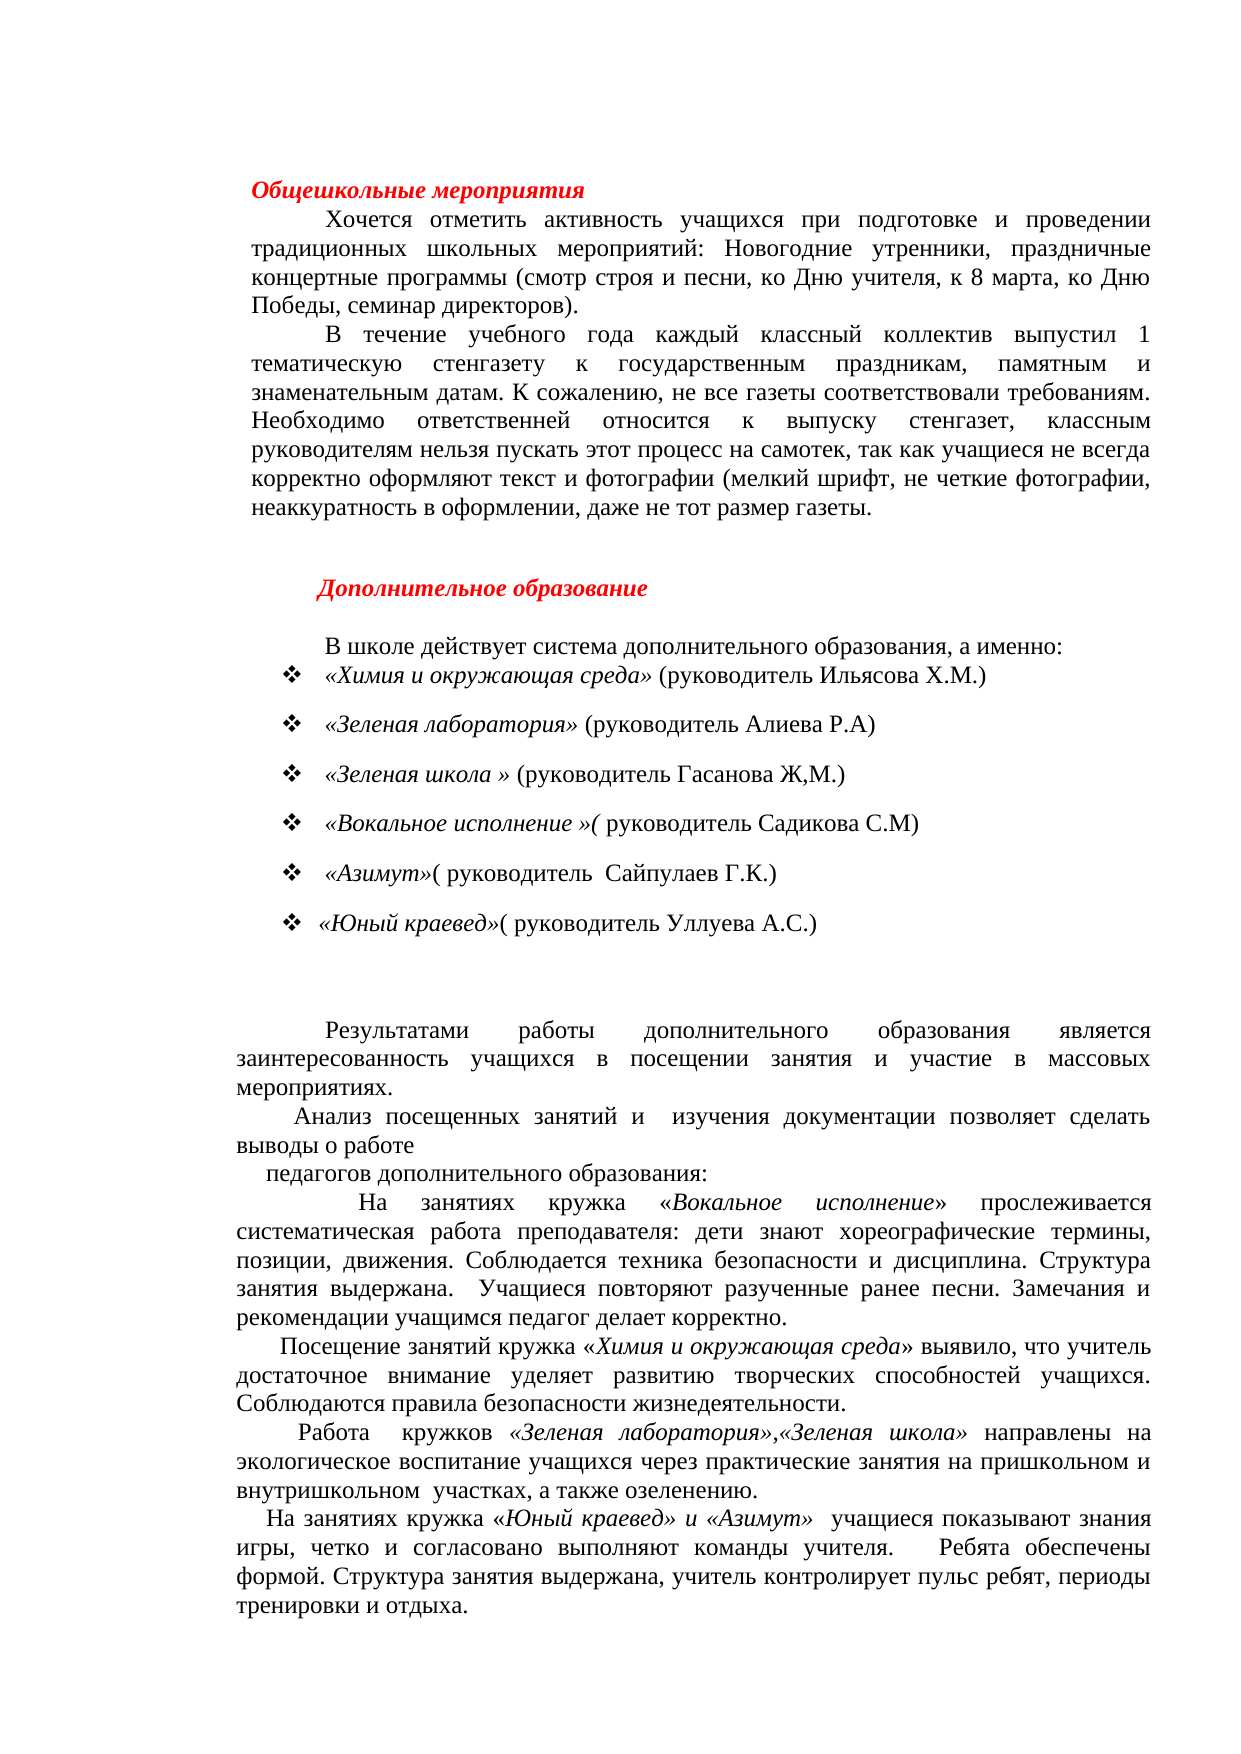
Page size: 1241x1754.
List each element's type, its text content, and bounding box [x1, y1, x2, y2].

list «Зеленая школа » (руководитель Гасанова Ж,М.) [281, 759, 1152, 788]
text Хочется отметить активность учащихся при подготовке и проведении традиционных школьных мероприятий: Новогодние утренники, праздничные концертные программы (смотр строя и песни, ко Дню учителя, к 8 марта, ко Дню Победы, семинар директоров). [251, 204, 1152, 319]
text В школе действует система дополнительного образования, а именно: [318, 631, 1152, 660]
list «Зеленая лаборатория» (руководитель Алиева Р.А) [281, 709, 1152, 738]
text Дополнительное образование [318, 573, 1152, 602]
text На занятиях кружка «Вокальное исполнение» прослеживается систематическая работа преподавателя: дети знают хореографические термины, позиции, движения. Соблюдается техника безопасности и дисциплина. Структура занятия выдержана. Учащиеся повторяют разученные ранее песни. Замечания и рекомендации учащимся педагог делает корректно. [236, 1187, 1152, 1331]
text Общешкольные мероприятия [177, 176, 1152, 204]
text В течение учебного года каждый классный коллектив выпустил 1 тематическую стенгазету к государственным праздникам, памятным и знаменательным датам. К сожалению, не все газеты соответствовали требованиям. Необходимо ответственней относится к выпуску стенгазет, классным руководителям нельзя пускать этот процесс на самотек, так как учащиеся не всегда корректно оформляют текст и фотографии (мелкий шрифт, не четкие фотографии, неаккуратность в оформлении, даже не тот размер газеты. [251, 319, 1152, 521]
text Результатами работы дополнительного образования является заинтересованность учащихся в посещении занятия и участие в массовых мероприятиях. [236, 1015, 1152, 1101]
text педагогов дополнительного образования: [236, 1158, 1152, 1187]
list «Азимут»( руководитель Сайпулаев Г.К.) [281, 858, 1152, 887]
text Анализ посещенных занятий и изучения документации позволяет сделать выводы о работе [236, 1101, 1152, 1158]
list «Вокальное исполнение »( руководитель Садикова С.М) [281, 808, 1152, 837]
list «Юный краевед»( руководитель Уллуева А.С.) [281, 908, 1152, 936]
text Работа кружков «Зеленая лаборатория»,«Зеленая школа» направлены на экологическое воспитание учащихся через практические занятия на пришкольном и внутришкольном участках, а также озеленению. [236, 1417, 1152, 1503]
text На занятиях кружка «Юный краевед» и «Азимут» учащиеся показывают знания игры, четко и согласовано выполняют команды учителя. Ребята обеспечены формой. Структура занятия выдержана, учитель контролирует пульс ребят, периоды тренировки и отдыха. [236, 1503, 1152, 1618]
text Посещение занятий кружка «Химия и окружающая среда» выявило, что учитель достаточное внимание уделяет развитию творческих способностей учащихся. Соблюдаются правила безопасности жизнедеятельности. [236, 1331, 1152, 1417]
list «Химия и окружающая среда» (руководитель Ильясова Х.М.) [281, 660, 1152, 688]
